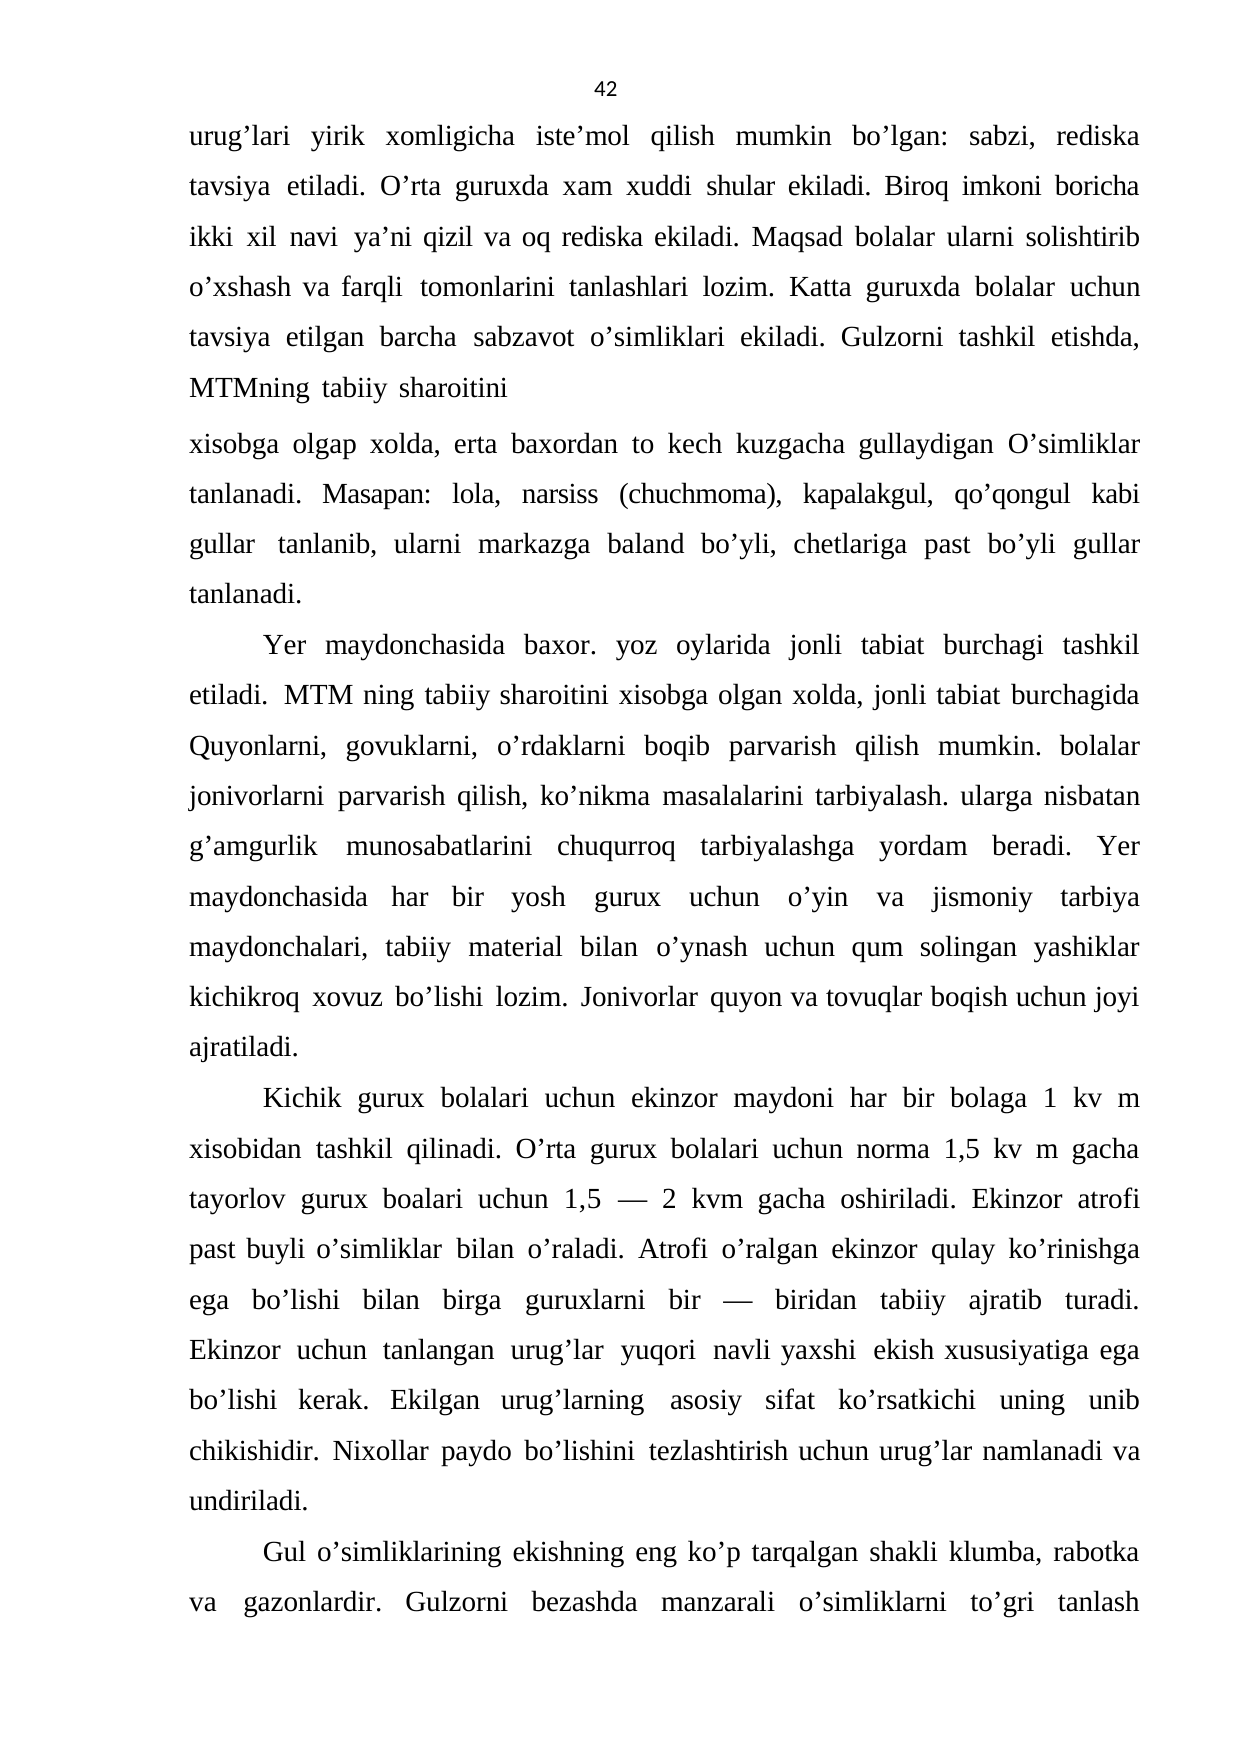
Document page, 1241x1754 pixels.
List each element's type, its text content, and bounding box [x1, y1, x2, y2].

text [189, 118, 1140, 403]
text xisobga olgap xolda, erta baxordan to kech kuzgacha gullaydigan O’simliklar tanlanadi. Masapan: lola, narsiss (chuchmoma), kapalakgul, qo’qongul kabi gullar tanlanib, ularni markazga baland bo’yli, chetlariga past bo’yli gullar tanlanadi. [189, 427, 1141, 610]
text Yer maydonchasida baxor. yoz oylarida jonli tabiat burchagi tashkil etiladi. MTM ning tabiiy sharoitini xisobga olgan xolda, jonli tabiat burchagida Quyonlarni, govuklarni, o’rdaklarni boqib parvarish qilish mumkin. bolalar jonivorlarni parvarish qilish, ko’nikma masalalarini tarbiyalash. ularga nisbatan g’amgurlik munosabatlarini chuqurroq tarbiyalashga yordam beradi. Yer maydonchasida har bir yosh gurux uchun o’yin va jismoniy tarbiya maydonchalari, tabiiy material bilan o’ynash uchun qum solingan yashiklar kichikroq xovuz bo’lishi lozim. Jonivorlar quyon va tovuqlar boqish uchun joyi ajratiladi. [189, 627, 1140, 1063]
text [189, 1534, 1140, 1618]
text Kichik gurux bolalari uchun ekinzor maydoni har bir bolaga 1 kv m xisobidan tashkil qilinadi. O’rta gurux bolalari uchun norma 1,5 kv m gacha tayorlov gurux boalari uchun 1,5 — 2 kvm gacha oshiriladi. Ekinzor atrofi past buyli o’simliklar bilan o’raladi. Atrofi o’ralgan ekinzor qulay ko’rinishga ega bo’lishi bilan birga guruxlarni bir — biridan tabiiy ajratib turadi. Ekinzor uchun tanlangan urug’lar yuqori navli yaxshi ekish xususiyatiga ega bo’lishi kerak. Ekilgan urug’larning asosiy sifat ko’rsatkichi uning unib chikishidir. Nixollar paydo bo’lishini tezlashtirish uchun urug’lar namlanadi va undiriladi. [189, 1081, 1140, 1517]
